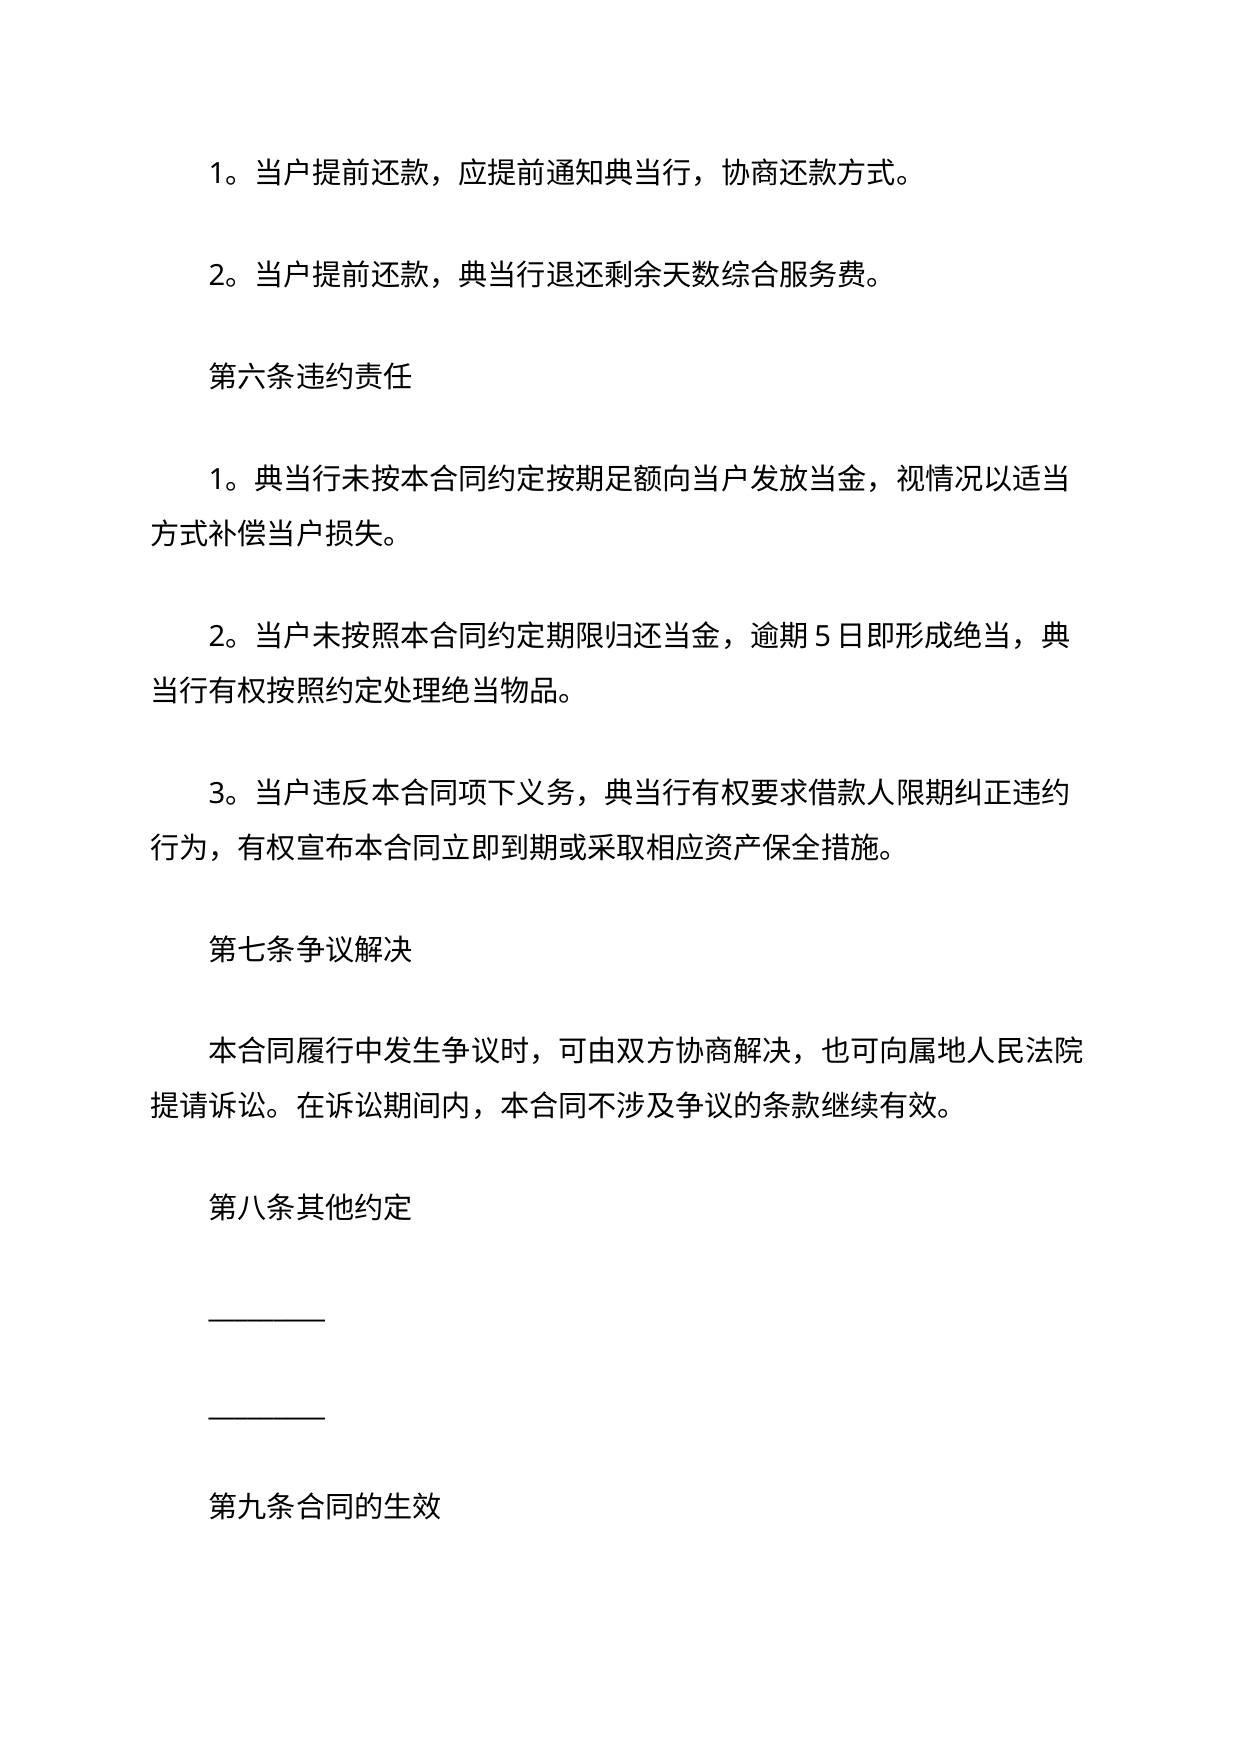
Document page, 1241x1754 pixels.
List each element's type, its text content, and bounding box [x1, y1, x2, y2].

text 第七条争议解决 [150, 926, 1090, 968]
text 第九条合同的生效 [150, 1483, 1090, 1525]
text 2。当户未按照本合同约定期限归还当金，逾期5日即形成绝当，典当行有权按照约定处理绝当物品。 [150, 612, 1090, 710]
text 1。当户提前还款，应提前通知典当行，协商还款方式。 [150, 150, 1090, 192]
text 第八条其他约定 [150, 1184, 1090, 1227]
text 2。当户提前还款，典当行退还剩余天数综合服务费。 [150, 252, 1090, 294]
text 1。典当行未按本合同约定按期足额向当户发放当金，视情况以适当方式补偿当户损失。 [150, 456, 1090, 553]
text 本合同履行中发生争议时，可由双方协商解决，也可向属地人民法院提请诉讼。在诉讼期间内，本合同不涉及争议的条款继续有效。 [150, 1028, 1090, 1125]
text _________ [150, 1286, 1090, 1326]
text 第六条违约责任 [150, 354, 1090, 396]
text _________ [150, 1385, 1090, 1424]
text 3。当户违反本合同项下义务，典当行有权要求借款人限期纠正违约行为，有权宣布本合同立即到期或采取相应资产保全措施。 [150, 769, 1090, 867]
